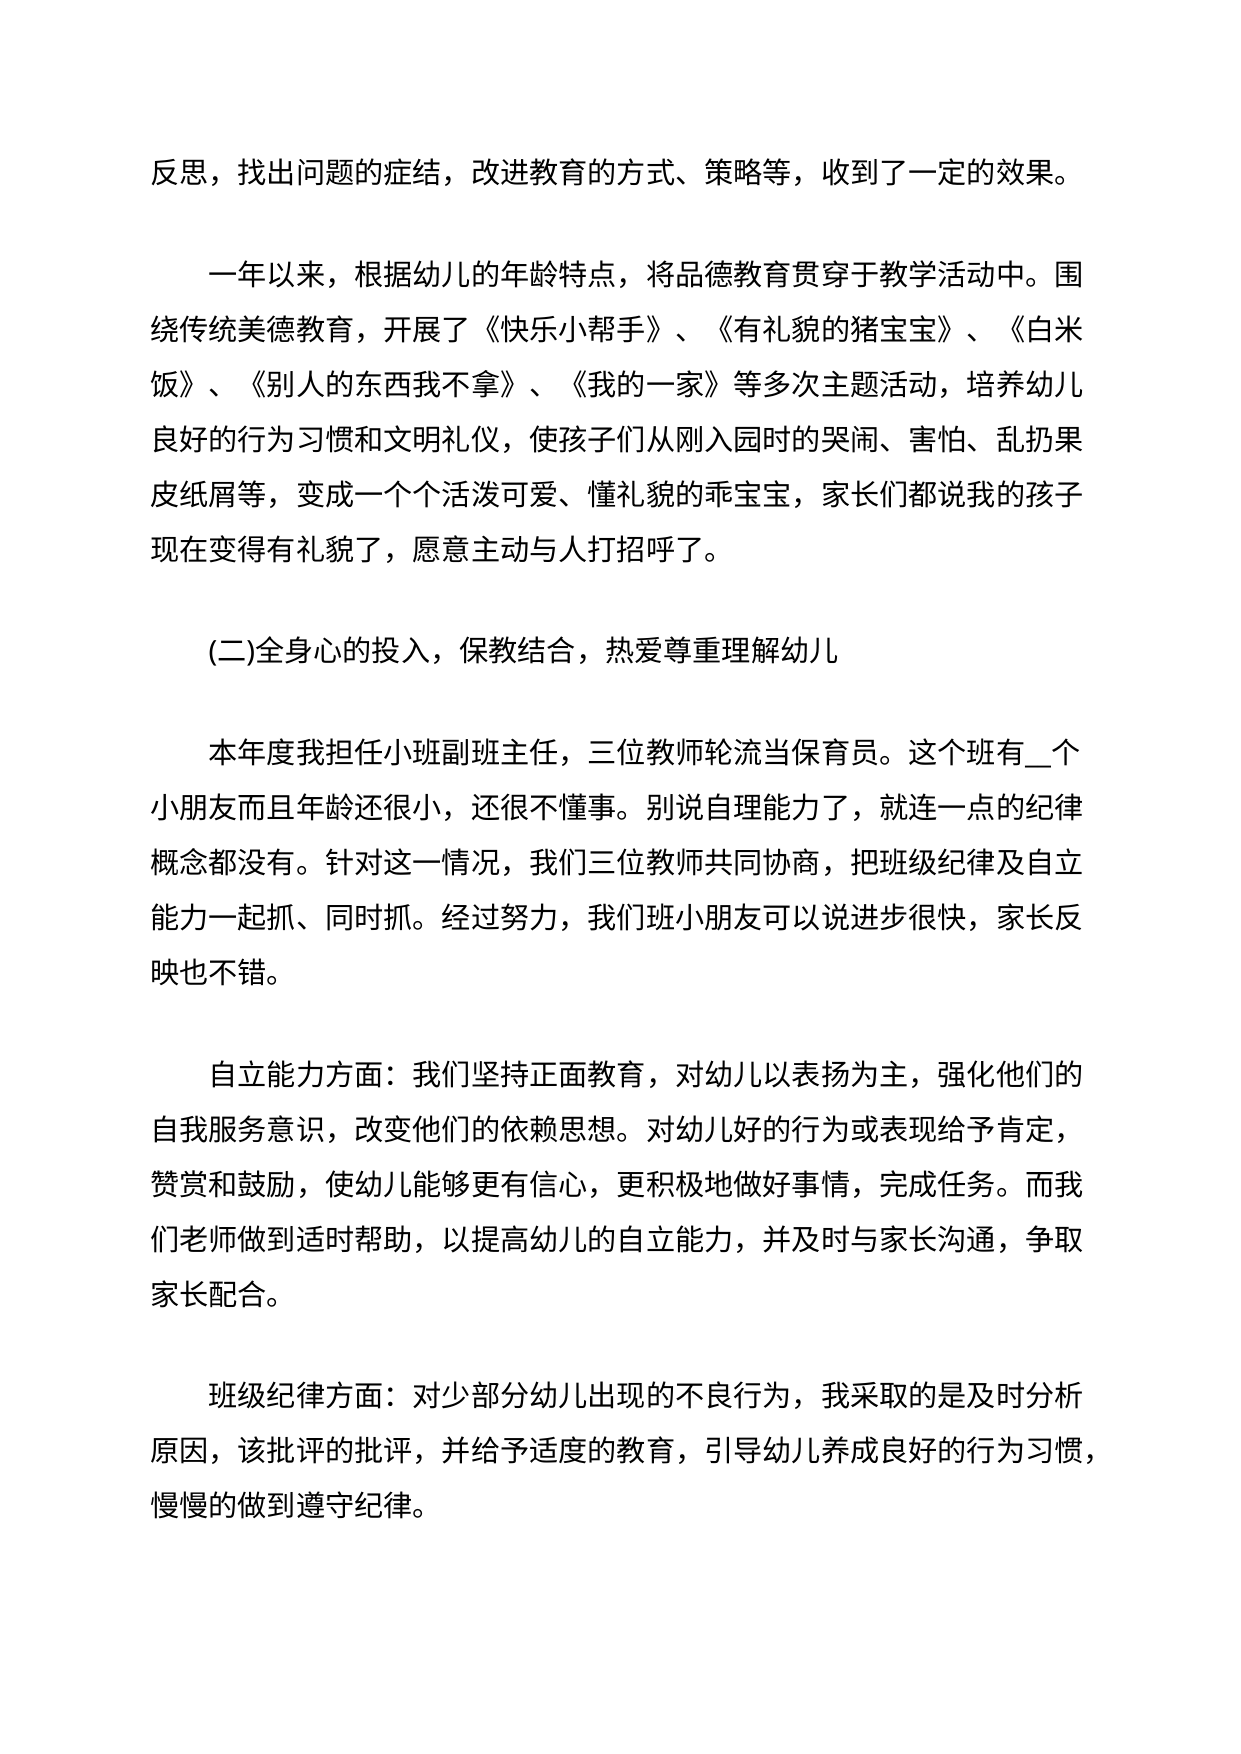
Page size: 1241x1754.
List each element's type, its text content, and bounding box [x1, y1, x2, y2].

text 一年以来，根据幼儿的年龄特点，将品德教育贯穿于教学活动中。围绕传统美德教育，开展了《快乐小帮手》、《有礼貌的猪宝宝》、《白米饭》、《别人的东西我不拿》、《我的一家》等多次主题活动，培养幼儿良好的行为习惯和文明礼仪，使孩子们从刚入园时的哭闹、害怕、乱扔果皮纸屑等，变成一个个活泼可爱、懂礼貌的乖宝宝，家长们都说我的孩子现在变得有礼貌了，愿意主动与人打招呼了。 [150, 252, 1090, 568]
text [150, 150, 1090, 192]
text (二)全身心的投入，保教结合，热爱尊重理解幼儿 [150, 628, 1090, 670]
text 自立能力方面：我们坚持正面教育，对幼儿以表扬为主，强化他们的自我服务意识，改变他们的依赖思想。对幼儿好的行为或表现给予肯定，赞赏和鼓励，使幼儿能够更有信心，更积极地做好事情，完成任务。而我们老师做到适时帮助，以提高幼儿的自立能力，并及时与家长沟通，争取家长配合。 [150, 1051, 1090, 1313]
text 本年度我担任小班副班主任，三位教师轮流当保育员。这个班有__个小朋友而且年龄还很小，还很不懂事。别说自理能力了，就连一点的纪律概念都没有。针对这一情况，我们三位教师共同协商，把班级纪律及自立能力一起抓、同时抓。经过努力，我们班小朋友可以说进步很快，家长反映也不错。 [150, 730, 1090, 992]
text 班级纪律方面：对少部分幼儿出现的不良行为，我采取的是及时分析原因，该批评的批评，并给予适度的教育，引导幼儿养成良好的行为习惯，慢慢的做到遵守纪律。 [150, 1373, 1090, 1525]
